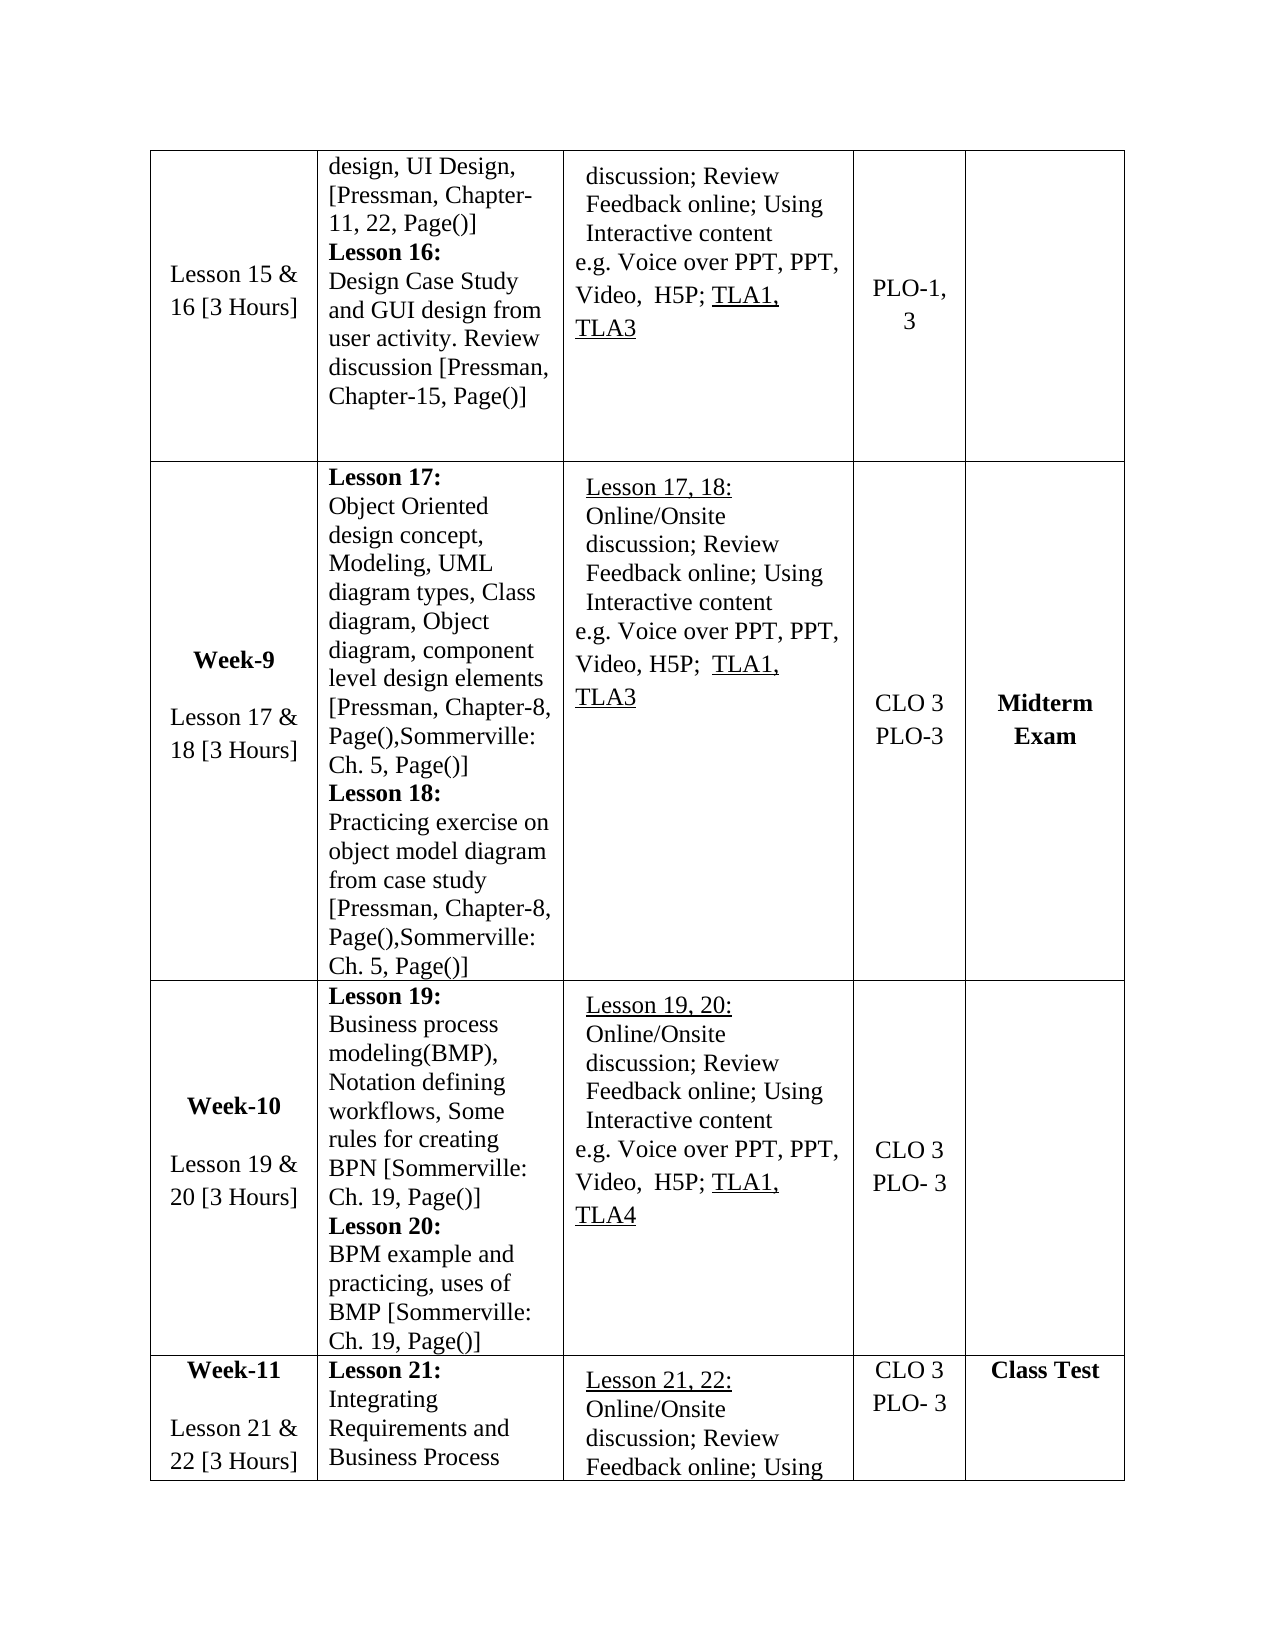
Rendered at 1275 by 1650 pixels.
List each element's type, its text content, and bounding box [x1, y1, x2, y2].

table_cell Class Test [966, 1356, 1124, 1480]
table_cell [318, 151, 563, 461]
table_cell Lesson 19: Business process modeling(BMP), Notation defining workflows, Some rules for creating BPN [Sommerville: Ch. 19, Page()] Lesson 20: BPM example and practicing, uses of BMP [Sommerville: Ch. 19, Page()] [318, 981, 563, 1354]
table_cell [564, 1356, 853, 1480]
table_cell Week-10 Lesson 19 & 20 [3 Hours] [151, 981, 317, 1354]
table_cell Lesson 17: Object Oriented design concept, Modeling, UML diagram types, Class diagram, Object diagram, component level design elements [Pressman, Chapter-8, Page(),Sommerville: Ch. 5, Page()] Lesson 18: Practicing exercise on object model diagram from case study [Pressman, Chapter-8, Page(),Sommerville: Ch. 5, Page()] [318, 462, 563, 980]
table_cell CLO 1, 3 PLO-1, 3 [854, 151, 965, 461]
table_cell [151, 1356, 317, 1480]
table_cell Midterm Exam [966, 462, 1124, 980]
table_cell Lesson 17, 18: Online/Onsite discussion; Review Feedback online; Using Interactive content e.g. Voice over PPT, PPT, Video, H5P; TLA1, TLA3 [564, 462, 853, 980]
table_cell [318, 1356, 563, 1480]
table_cell [966, 151, 1124, 461]
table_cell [151, 151, 317, 461]
table_cell Lesson 19, 20: Online/Onsite discussion; Review Feedback online; Using Interactive content e.g. Voice over PPT, PPT, Video, H5P; TLA1, TLA4 [564, 981, 853, 1354]
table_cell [564, 151, 853, 461]
table_cell CLO 3 PLO- 3 [854, 981, 965, 1354]
table_cell CLO 3 PLO- 3 [854, 1356, 965, 1480]
table_cell [966, 981, 1124, 1354]
table_cell Week-9 Lesson 17 & 18 [3 Hours] [151, 462, 317, 980]
table_cell CLO 3 PLO-3 [854, 462, 965, 980]
